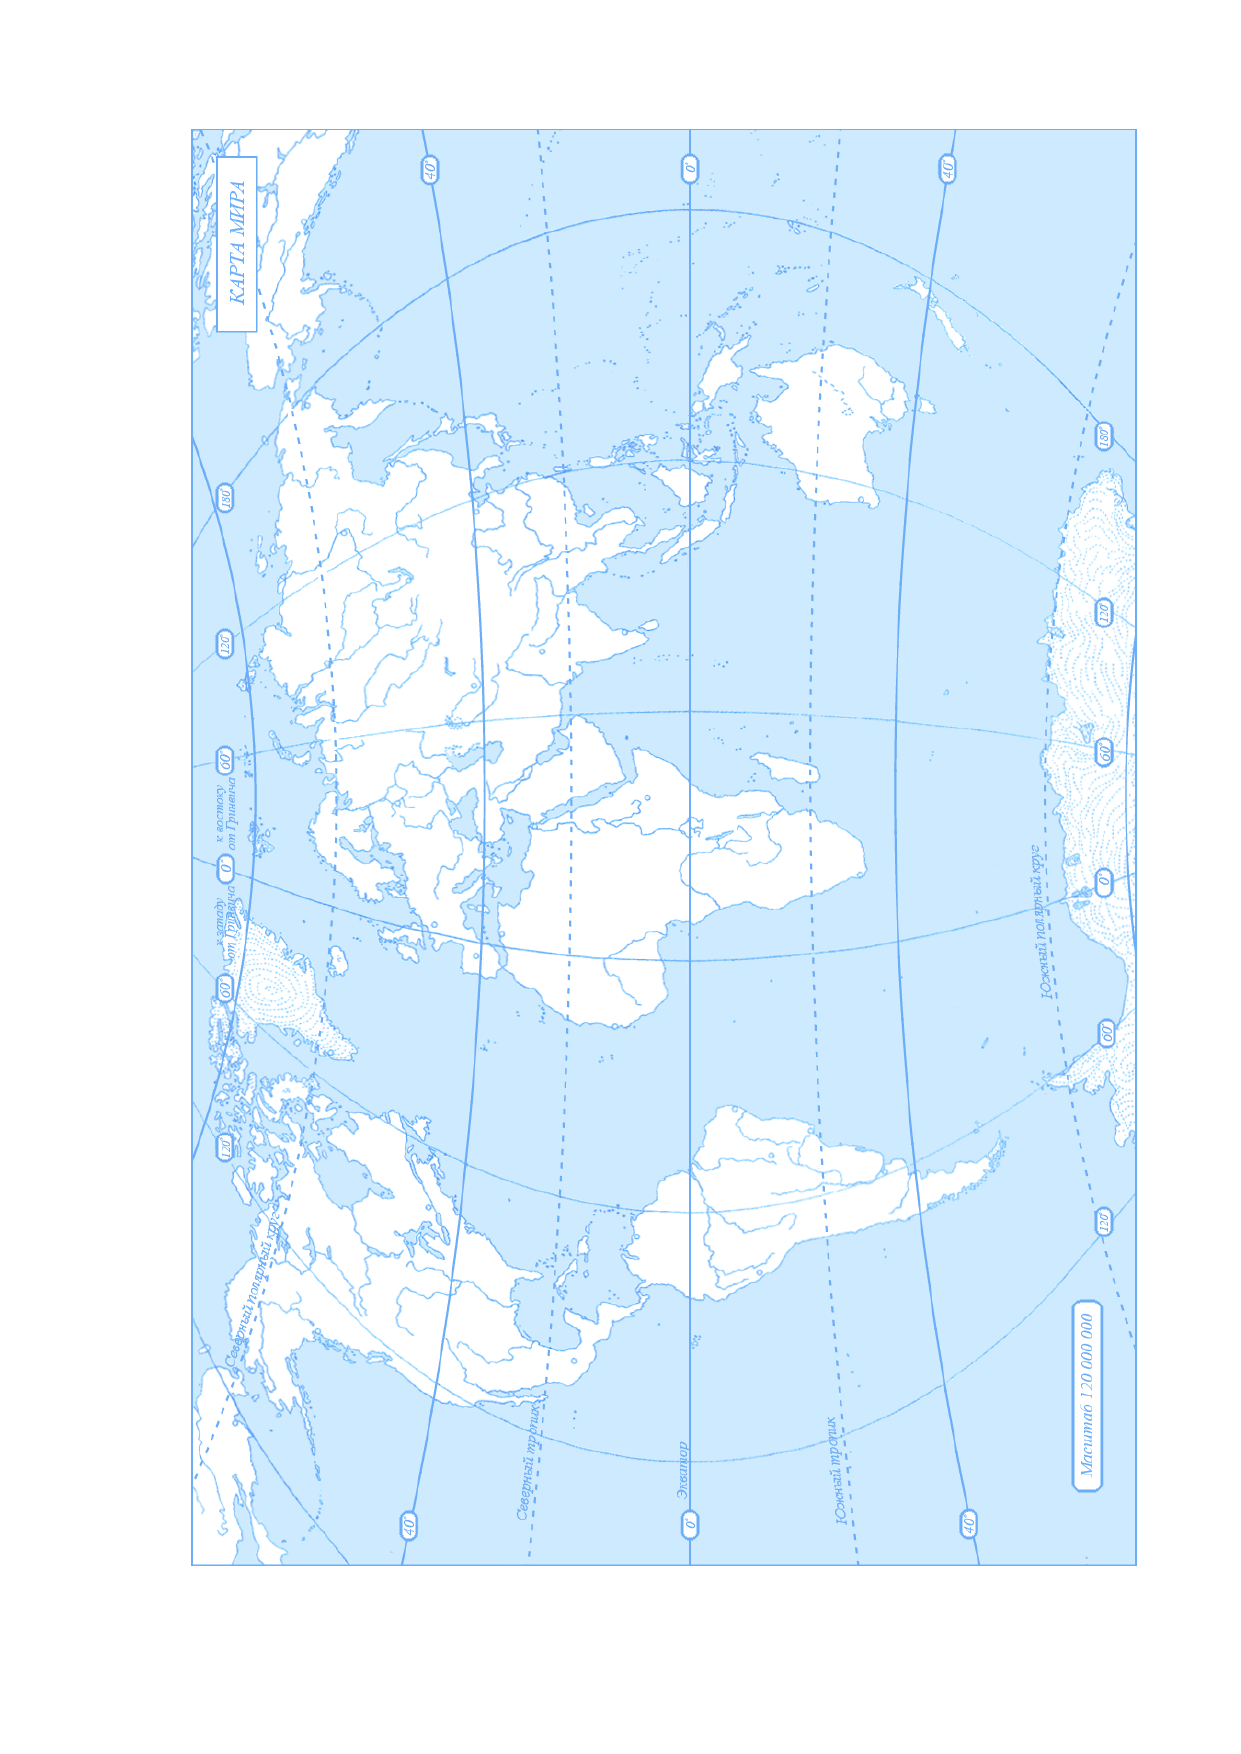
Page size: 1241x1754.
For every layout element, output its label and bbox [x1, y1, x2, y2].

picture [177, 118, 1149, 1576]
